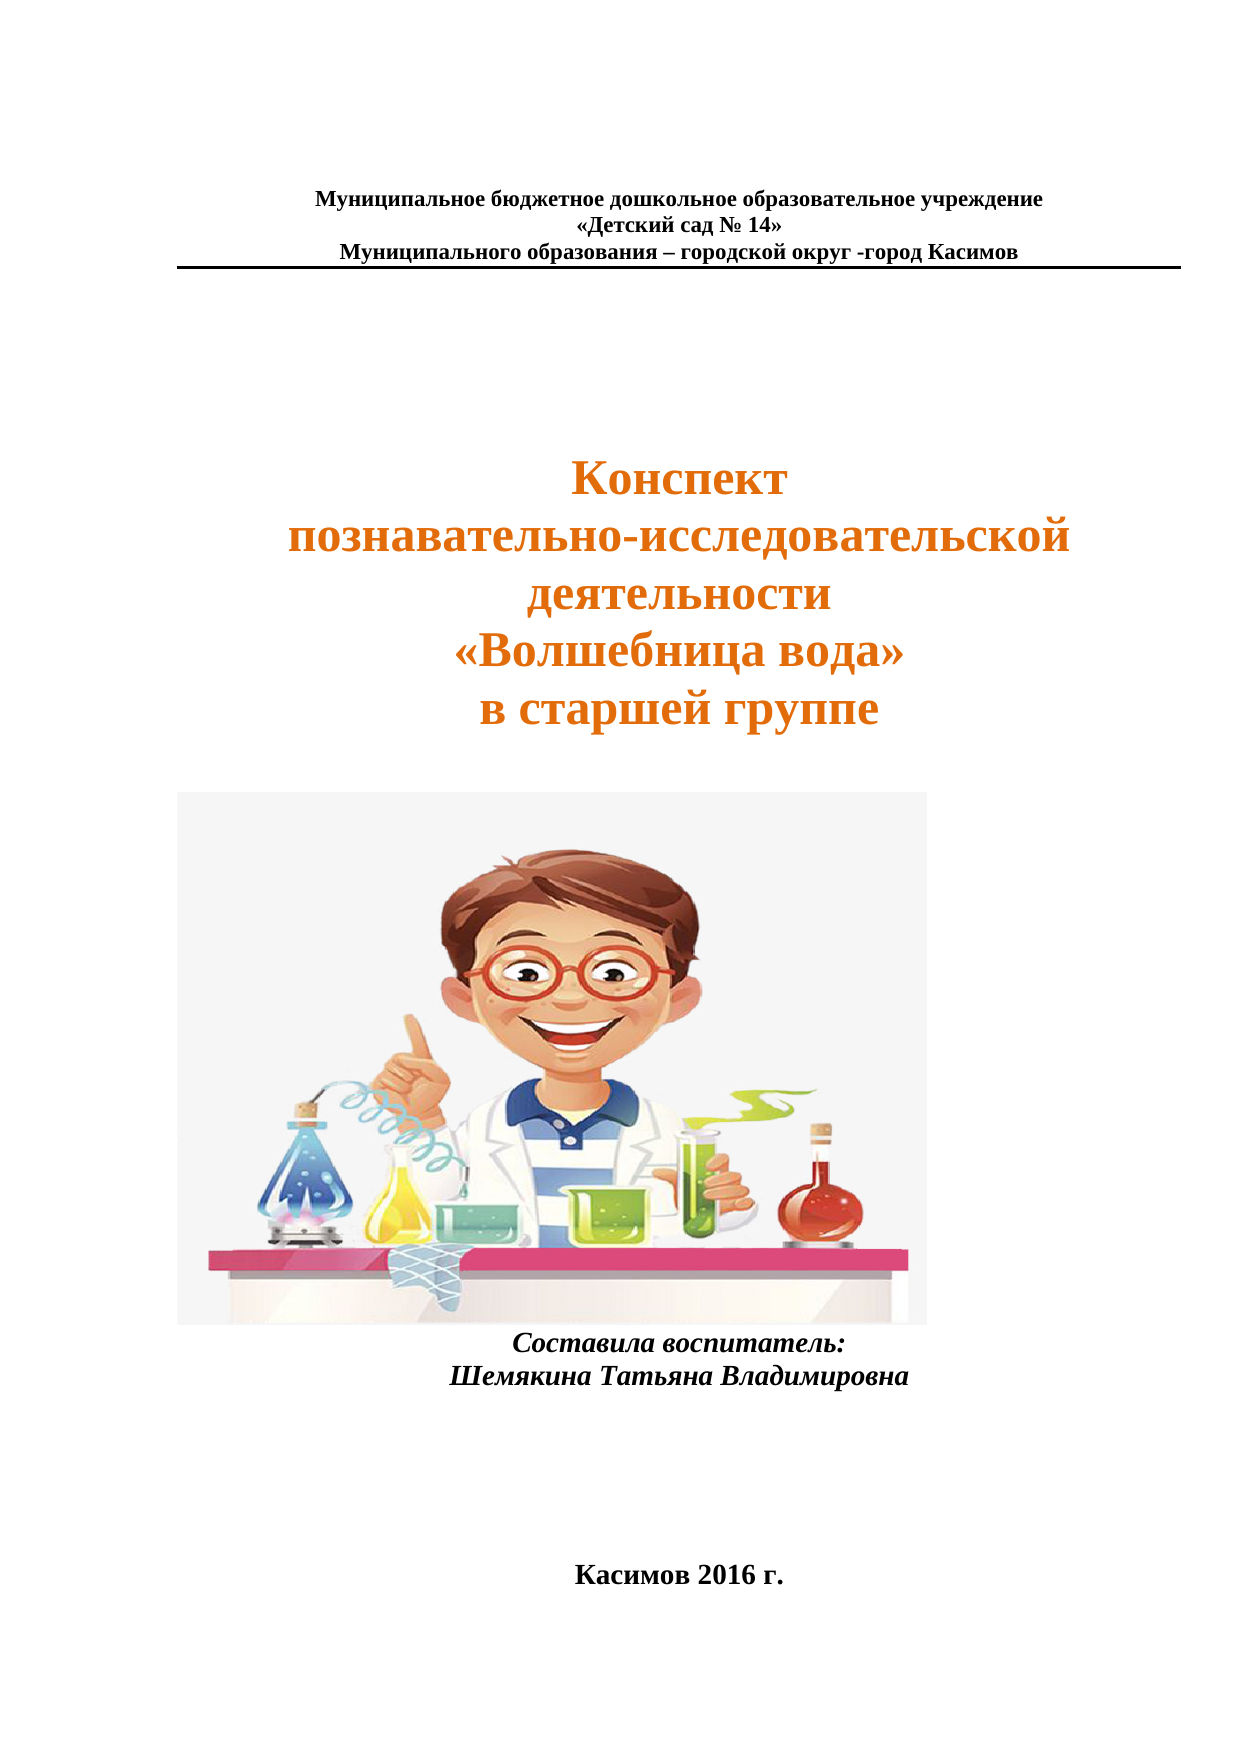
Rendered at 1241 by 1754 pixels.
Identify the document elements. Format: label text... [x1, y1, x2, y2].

text Муниципального образования – городской округ -город Касимов [177, 238, 1181, 266]
picture [177, 792, 927, 1325]
text Составила воспитатель: [177, 1325, 1181, 1358]
text «Детский сад № 14» [177, 212, 1181, 238]
text Касимов 2016 г. [177, 1557, 1181, 1591]
text в старшей группе [177, 678, 1181, 735]
text «Волшебница вода» [177, 620, 1181, 678]
text Конспект [177, 448, 1181, 505]
text Шемякина Татьяна Владимировна [177, 1358, 1181, 1392]
text познавательно-исследовательской деятельности [177, 505, 1181, 620]
text Муниципальное бюджетное дошкольное образовательное учреждение [177, 185, 1181, 212]
